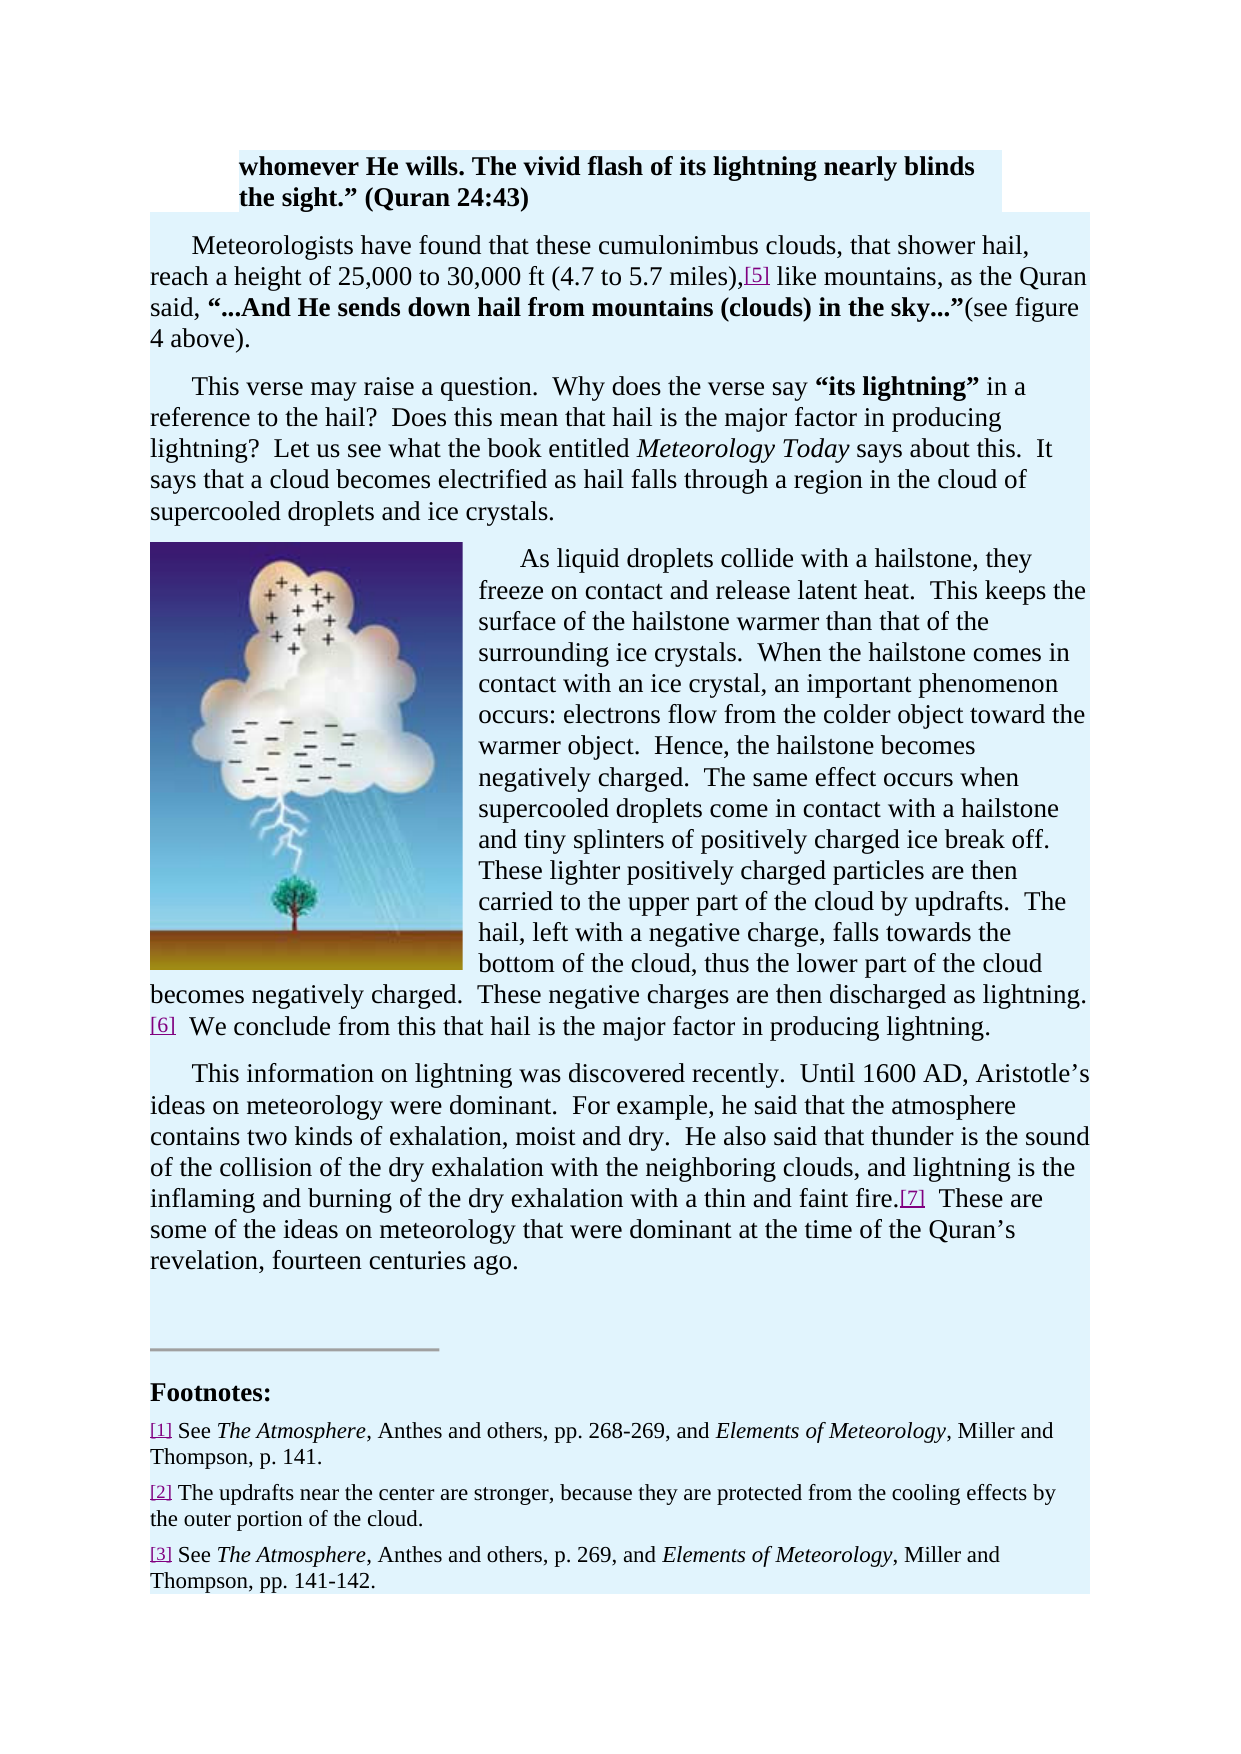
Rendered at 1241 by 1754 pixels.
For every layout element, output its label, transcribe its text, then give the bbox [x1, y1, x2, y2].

text This information on lightning was discovered recently. Until 1600 AD, Aristotle’s ideas on meteorology were dominant. For example, he said that the atmosphere contains two kinds of exhalation, moist and dry. He also said that thunder is the sound of the collision of the dry exhalation with the neighboring clouds, and lightning is the inflaming and burning of the dry exhalation with a thin and faint fire.[7] These are some of the ideas on meteorology that were dominant at the time of the Quran’s revelation, fourteen centuries ago. [150, 1058, 1090, 1276]
text [1] See The Atmosphere, Anthes and others, pp. 268-269, and Elements of Meteorology, Miller and Thompson, p. 141. [150, 1417, 1090, 1469]
text This verse may raise a question. Why does the verse say “its lightning” in a reference to the hail? Does this mean that hail is the major factor in producing lightning? Let us see what the book entitled Meteorology Today says about this. It says that a cloud becomes electrified as hail falls through a region in the cloud of supercooled droplets and ice crystals. [150, 370, 1090, 526]
text [2] The updrafts near the center are stronger, because they are protected from the cooling effects by the outer portion of the cloud. [150, 1479, 1090, 1532]
text Footnotes: [150, 1376, 1090, 1407]
picture [150, 542, 463, 970]
text [3] See The Atmosphere, Anthes and others, p. 269, and Elements of Meteorology, Miller and Thompson, pp. 141-142. [150, 1541, 1090, 1594]
text Meteorologists have found that these cumulonimbus clouds, that shower hail, reach a height of 25,000 to 30,000 ft (4.7 to 5.7 miles),[5] like mountains, as the Quran said, “...And He sends down hail from mountains (clouds) in the sky...”(see figure 4 above). [150, 229, 1090, 353]
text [239, 150, 1002, 212]
